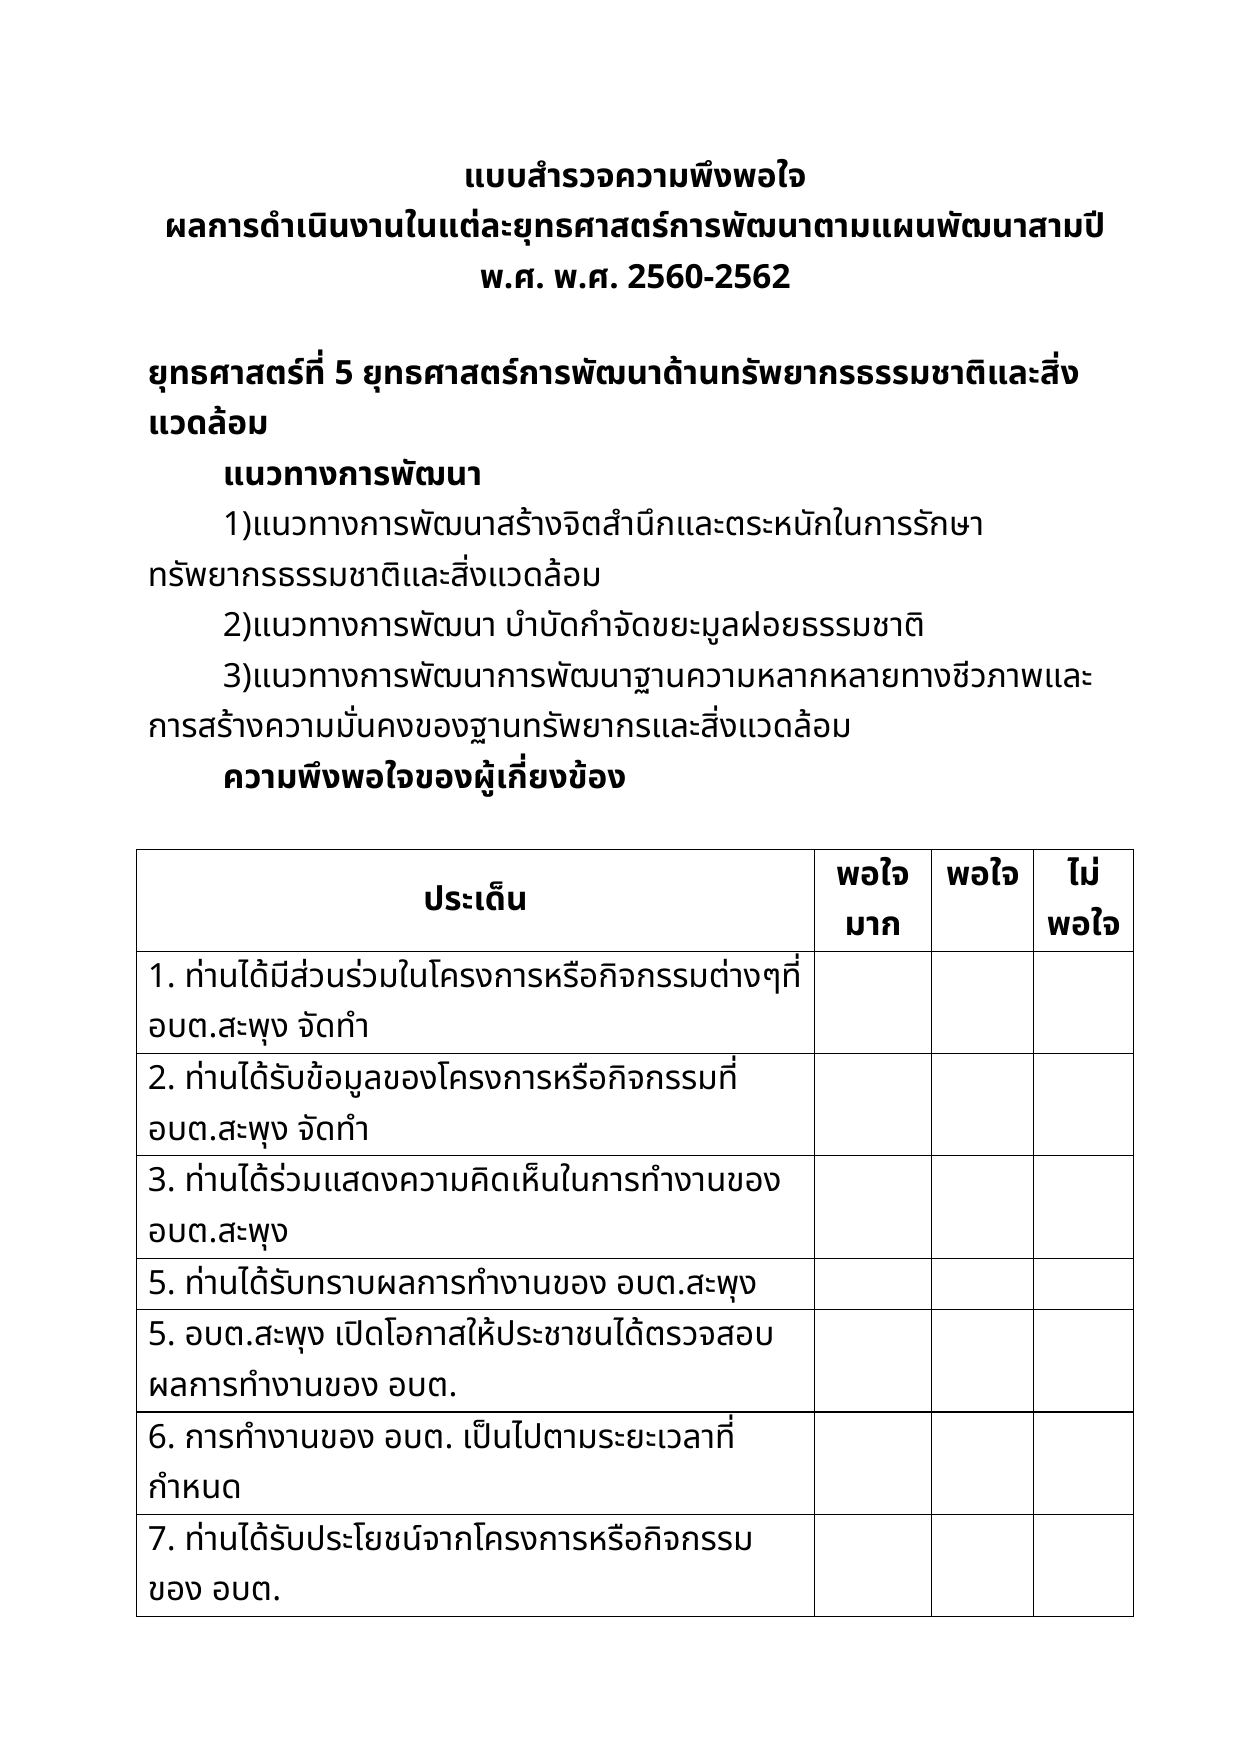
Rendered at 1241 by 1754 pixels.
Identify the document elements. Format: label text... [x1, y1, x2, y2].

table_cell 1. ท่านได้มีส่วนร่วมในโครงการหรือกิจกรรมต่างๆที่ อบต.สะพุง จัดทำ [137, 952, 814, 1053]
table_cell 5. ท่านได้รับทราบผลการทำงานของ อบต.สะพุง [137, 1259, 814, 1309]
table_cell 5. อบต.สะพุง เปิดโอกาสให้ประชาชนได้ตรวจสอบผลการทำงานของ อบต. [137, 1310, 814, 1411]
table_header พอใจ [932, 850, 1033, 951]
table_cell [1034, 1413, 1133, 1513]
table_cell [932, 1156, 1033, 1257]
table_cell [815, 1259, 931, 1309]
table_cell 2. ท่านได้รับข้อมูลของโครงการหรือกิจกรรมที่ อบต.สะพุง จัดทำ [137, 1054, 814, 1155]
text 3)แนวทางการพัฒนาการพัฒนาฐานความหลากหลายทางชีวภาพและการสร้างความมั่นคงของฐานทรัพยากรและสิ่งแวดล้อม [148, 652, 1122, 753]
table_cell [932, 1259, 1033, 1309]
table_cell [815, 1413, 931, 1513]
table_cell [932, 952, 1033, 1053]
table_cell [1034, 1156, 1133, 1257]
table_cell [1034, 1054, 1133, 1155]
text แบบสำรวจความพึงพอใจ [148, 152, 1122, 202]
table_cell [932, 1515, 1033, 1616]
table_header พอใจมาก [815, 850, 931, 951]
table_cell [815, 1310, 931, 1411]
table_cell [1034, 1515, 1133, 1616]
table_cell [815, 1156, 931, 1257]
table_cell [1034, 1259, 1133, 1309]
table_cell [815, 1054, 931, 1155]
table_cell [815, 952, 931, 1053]
text ความพึงพอใจของผู้เกี่ยงข้อง [148, 753, 1122, 803]
table_cell [1034, 1310, 1133, 1411]
table_cell [932, 1310, 1033, 1411]
table_cell [932, 1413, 1033, 1513]
text ยุทธศาสตร์ที่ 5 ยุทธศาสตร์การพัฒนาด้านทรัพยากรธรรมชาติและสิ่งแวดล้อม [148, 349, 1122, 450]
text แนวทางการพัฒนา [148, 450, 1119, 500]
table_cell 6. การทำงานของ อบต. เป็นไปตามระยะเวลาที่กำหนด [137, 1413, 814, 1513]
table_cell 7. ท่านได้รับประโยชน์จากโครงการหรือกิจกรรมของ อบต. [137, 1515, 814, 1616]
table_cell 3. ท่านได้ร่วมแสดงความคิดเห็นในการทำงานของ อบต.สะพุง [137, 1156, 814, 1257]
table_cell [1034, 952, 1133, 1053]
table_cell [815, 1515, 931, 1616]
table_header ประเด็น [137, 850, 814, 951]
text 2)แนวทางการพัฒนา บำบัดกำจัดขยะมูลฝอยธรรมชาติ [148, 601, 1122, 652]
text 1)แนวทางการพัฒนาสร้างจิตสำนึกและตระหนักในการรักษาทรัพยากรธรรมชาติและสิ่งแวดล้อม [148, 500, 1122, 601]
text ผลการดำเนินงานในแต่ละยุทธศาสตร์การพัฒนาตามแผนพัฒนาสามปี พ.ศ. พ.ศ. 2560-2562 [148, 202, 1122, 303]
table_cell [932, 1054, 1033, 1155]
table_header ไม่พอใจ [1034, 850, 1133, 951]
